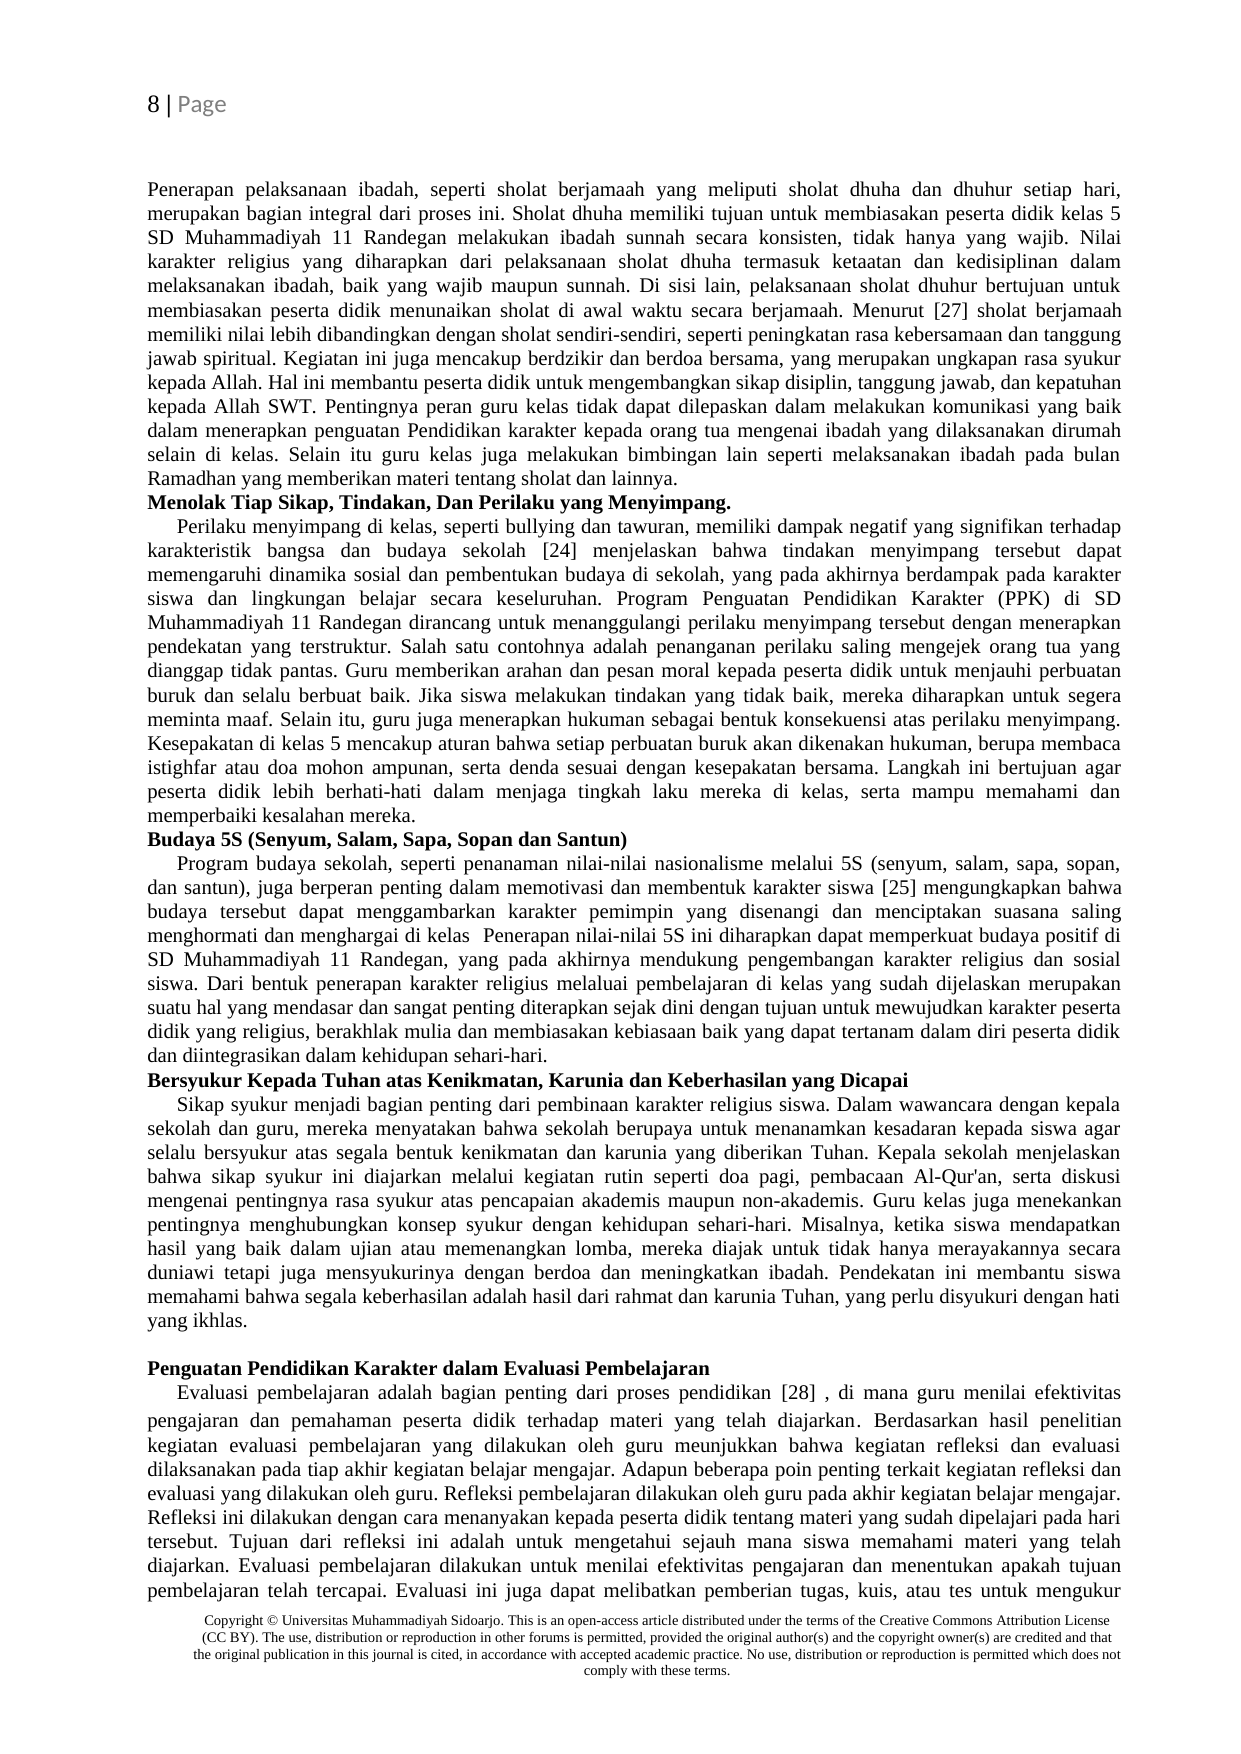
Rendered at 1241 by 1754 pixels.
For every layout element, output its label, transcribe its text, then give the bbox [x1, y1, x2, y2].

text Program budaya sekolah, seperti penanaman nilai-nilai nasionalisme melalui 5S (senyum, salam, sapa, sopan, dan santun), juga berperan penting dalam memotivasi dan membentuk karakter siswa [25] mengungkapkan bahwa budaya tersebut dapat menggambarkan karakter pemimpin yang disenangi dan menciptakan suasana saling menghormati dan menghargai di kelas Penerapan nilai-nilai 5S ini diharapkan dapat memperkuat budaya positif di SD Muhammadiyah 11 Randegan, yang pada akhirnya mendukung pengembangan karakter religius dan sosial siswa. Dari bentuk penerapan karakter religius melaluai pembelajaran di kelas yang sudah dijelaskan merupakan suatu hal yang mendasar dan sangat penting diterapkan sejak dini dengan tujuan untuk mewujudkan karakter peserta didik yang religius, berakhlak mulia dan membiasakan kebiasaan baik yang dapat tertanam dalam diri peserta didik dan diintegrasikan dalam kehidupan sehari-hari. [147, 851, 1122, 1067]
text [147, 1380, 1122, 1602]
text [147, 177, 1122, 490]
text Menolak Tiap Sikap, Tindakan, Dan Perilaku yang Menyimpang. [147, 490, 1122, 514]
text Perilaku menyimpang di kelas, seperti bullying dan tawuran, memiliki dampak negatif yang signifikan terhadap karakteristik bangsa dan budaya sekolah [24] menjelaskan bahwa tindakan menyimpang tersebut dapat memengaruhi dinamika sosial dan pembentukan budaya di sekolah, yang pada akhirnya berdampak pada karakter siswa dan lingkungan belajar secara keseluruhan. Program Penguatan Pendidikan Karakter (PPK) di SD Muhammadiyah 11 Randegan dirancang untuk menanggulangi perilaku menyimpang tersebut dengan menerapkan pendekatan yang terstruktur. Salah satu contohnya adalah penanganan perilaku saling mengejek orang tua yang dianggap tidak pantas. Guru memberikan arahan dan pesan moral kepada peserta didik untuk menjauhi perbuatan buruk dan selalu berbuat baik. Jika siswa melakukan tindakan yang tidak baik, mereka diharapkan untuk segera meminta maaf. Selain itu, guru juga menerapkan hukuman sebagai bentuk konsekuensi atas perilaku menyimpang. Kesepakatan di kelas 5 mencakup aturan bahwa setiap perbuatan buruk akan dikenakan hukuman, berupa membaca istighfar atau doa mohon ampunan, serta denda sesuai dengan kesepakatan bersama. Langkah ini bertujuan agar peserta didik lebih berhati-hati dalam menjaga tingkah laku mereka di kelas, serta mampu memahami dan memperbaiki kesalahan mereka. [147, 514, 1122, 827]
text Penguatan Pendidikan Karakter dalam Evaluasi Pembelajaran [147, 1356, 1122, 1380]
text Sikap syukur menjadi bagian penting dari pembinaan karakter religius siswa. Dalam wawancara dengan kepala sekolah dan guru, mereka menyatakan bahwa sekolah berupaya untuk menanamkan kesadaran kepada siswa agar selalu bersyukur atas segala bentuk kenikmatan dan karunia yang diberikan Tuhan. Kepala sekolah menjelaskan bahwa sikap syukur ini diajarkan melalui kegiatan rutin seperti doa pagi, pembacaan Al-Qur'an, serta diskusi mengenai pentingnya rasa syukur atas pencapaian akademis maupun non-akademis. Guru kelas juga menekankan pentingnya menghubungkan konsep syukur dengan kehidupan sehari-hari. Misalnya, ketika siswa mendapatkan hasil yang baik dalam ujian atau memenangkan lomba, mereka diajak untuk tidak hanya merayakannya secara duniawi tetapi juga mensyukurinya dengan berdoa dan meningkatkan ibadah. Pendekatan ini membantu siswa memahami bahwa segala keberhasilan adalah hasil dari rahmat dan karunia Tuhan, yang perlu disyukuri dengan hati yang ikhlas. [147, 1092, 1122, 1332]
text Budaya 5S (Senyum, Salam, Sapa, Sopan dan Santun) [147, 827, 1122, 851]
text Bersyukur Kepada Tuhan atas Kenikmatan, Karunia dan Keberhasilan yang Dicapai [147, 1067, 1122, 1092]
